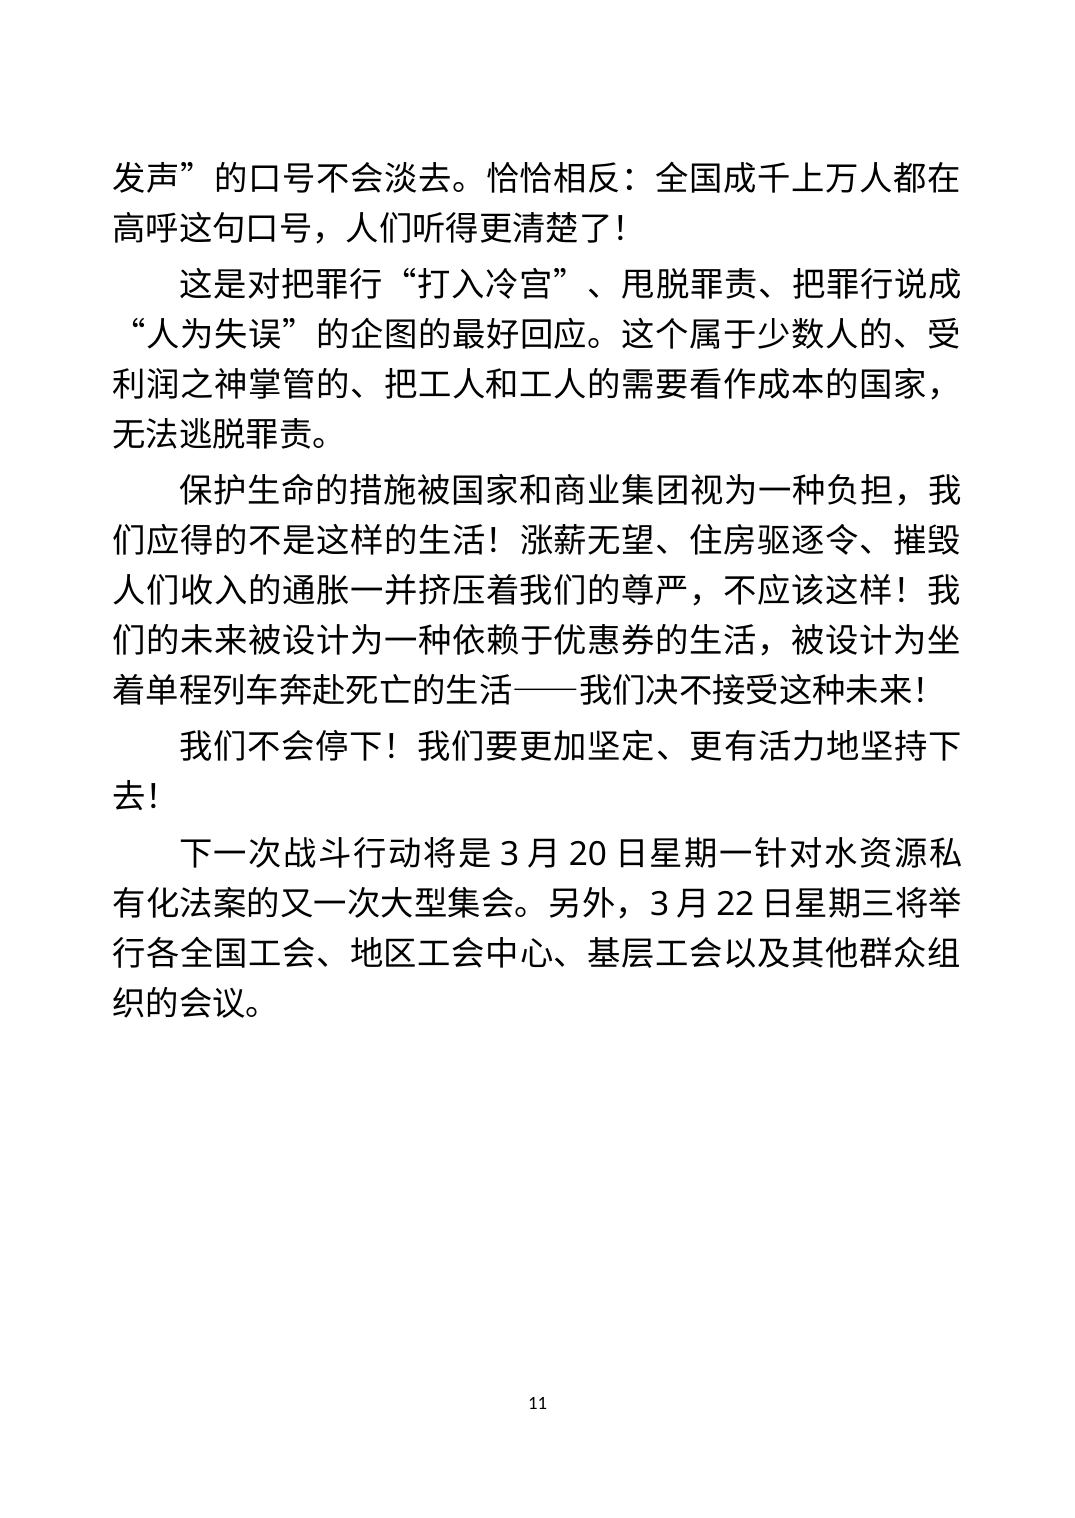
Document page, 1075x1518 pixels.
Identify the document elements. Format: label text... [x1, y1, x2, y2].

text 我们不会停下！我们要更加坚定、更有活力地坚持下去！ [112, 719, 963, 819]
text 这是对把罪行“打入冷宫”、甩脱罪责、把罪行说成“人为失误”的企图的最好回应。这个属于少数人的、受利润之神掌管的、把工人和工人的需要看作成本的国家，无法逃脱罪责。 [112, 256, 963, 456]
text 下一次战斗行动将是3月20日星期一针对水资源私有化法案的又一次大型集会。另外，3月22日星期三将举行各全国工会、地区工会中心、基层工会以及其他群众组织的会议。 [112, 825, 963, 1025]
text 保护生命的措施被国家和商业集团视为一种负担，我们应得的不是这样的生活！涨薪无望、住房驱逐令、摧毁人们收入的通胀一并挤压着我们的尊严，不应该这样！我们的未来被设计为一种依赖于优惠券的生活，被设计为坐着单程列车奔赴死亡的生活——我们决不接受这种未来！ [112, 462, 963, 712]
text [112, 150, 963, 250]
